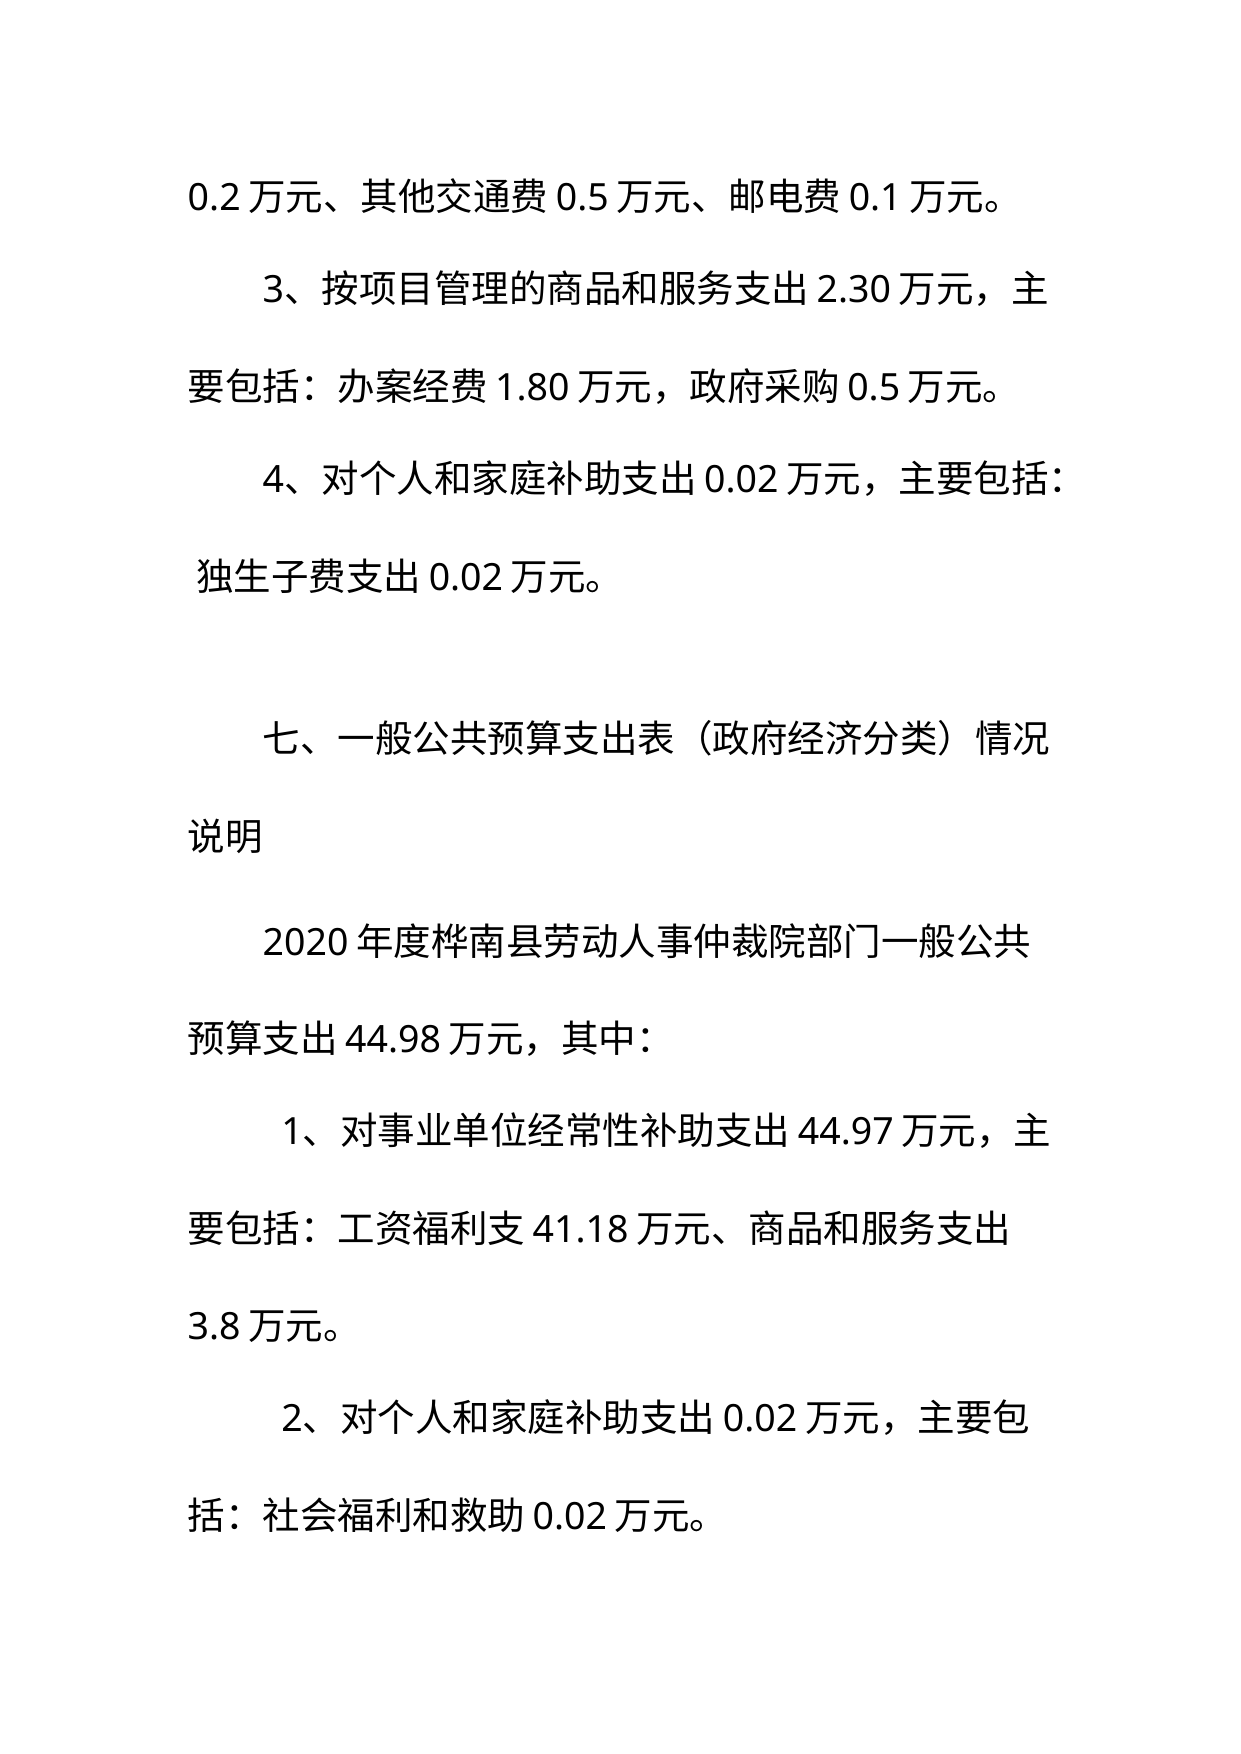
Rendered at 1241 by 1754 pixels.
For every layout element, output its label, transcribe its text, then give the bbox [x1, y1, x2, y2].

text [187, 162, 1053, 227]
text 2020年度桦南县劳动人事仲裁院部门一般公共预算支出44.98万元，其中： [187, 906, 1053, 1069]
text 2、对个人和家庭补助支出0.02万元，主要包括：社会福利和救助0.02万元。 [187, 1383, 1053, 1546]
text 七、一般公共预算支出表（政府经济分类）情况说明 [187, 704, 1053, 867]
text 3、按项目管理的商品和服务支出2.30万元，主要包括：办案经费1.80万元，政府采购0.5万元。 [187, 254, 1053, 417]
text 1、对事业单位经常性补助支出44.97万元，主要包括：工资福利支41.18万元、商品和服务支出3.8万元。 [187, 1096, 1053, 1356]
text 4、对个人和家庭补助支出0.02万元，主要包括： 独生子费支出0.02万元。 [187, 444, 1053, 606]
